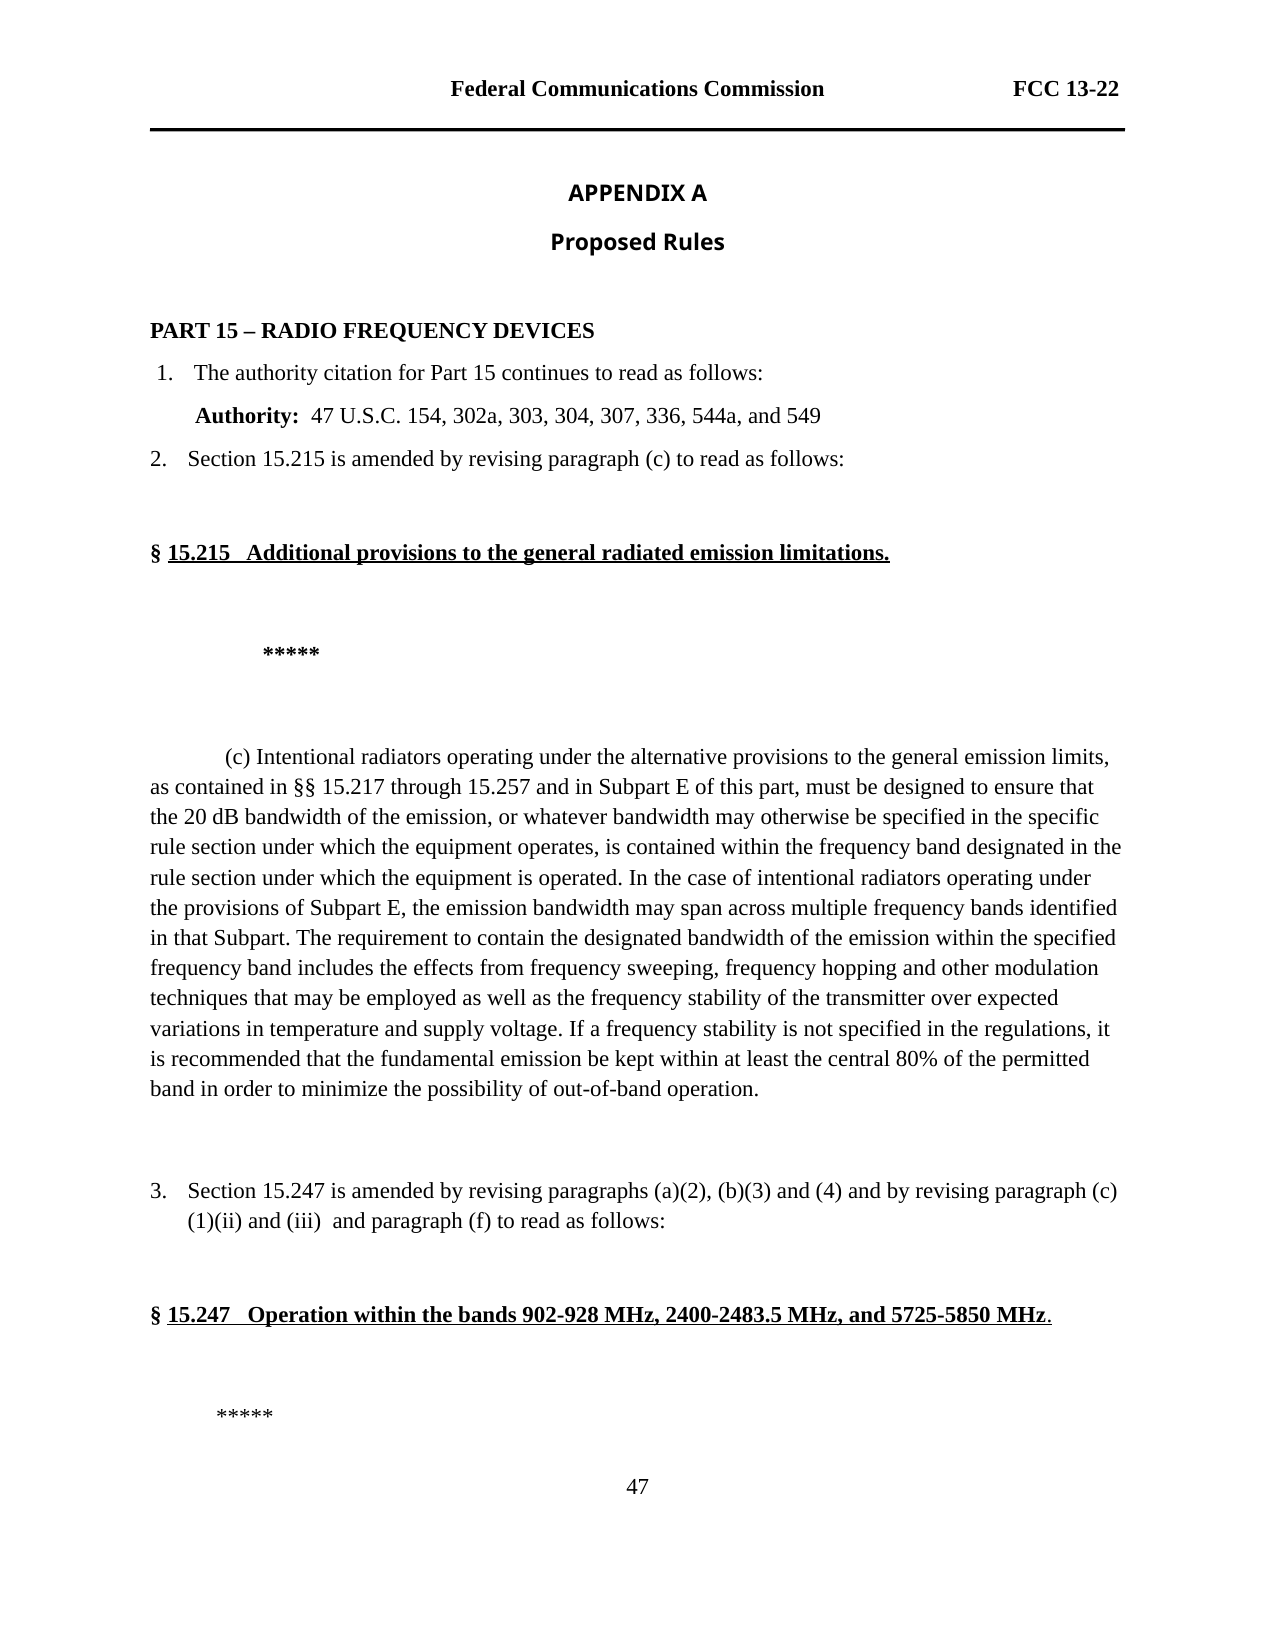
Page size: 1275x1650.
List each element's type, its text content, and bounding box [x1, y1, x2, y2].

list PART 15 – RADIO FREQUENCY DEVICES [150, 317, 1125, 343]
subtitle Section 15.247 is amended by revising paragraphs (a)(2), (b)(3) and (4) and by revising paragraph (c)(1)(ii) and (iii) and paragraph (f) to read as follows: [150, 1177, 1125, 1234]
subtitle APPENDIX A [150, 177, 1125, 208]
text ***** [187, 1403, 1125, 1429]
text § 15.247 Operation within the bands 902-928 MHz, 2400-2483.5 MHz, and 5725-5850 MHz. [150, 1301, 1125, 1327]
list Authority: 47 U.S.C. 154, 302a, 303, 304, 307, 336, 544a, and 549 [195, 402, 1125, 428]
text (c) Intentional radiators operating under the alternative provisions to the general emission limits, as contained in §§ 15.217 through 15.257 and in Subpart E of this part, must be designed to ensure that the 20 dB bandwidth of the emission, or whatever bandwidth may otherwise be specified in the specific rule section under which the equipment operates, is contained within the frequency band designated in the rule section under which the equipment is operated. In the case of intentional radiators operating under the provisions of Subpart E, the emission bandwidth may span across multiple frequency bands identified in that Subpart. The requirement to contain the designated bandwidth of the emission within the specified frequency band includes the effects from frequency sweeping, frequency hopping and other modulation techniques that may be employed as well as the frequency stability of the transmitter over expected variations in temperature and supply voltage. If a frequency stability is not specified in the regulations, it is recommended that the fundamental emission be kept within at least the central 80% of the permitted band in order to minimize the possibility of out-of-band operation. [150, 743, 1125, 1101]
subtitle The authority citation for Part 15 continues to read as follows: [156, 359, 1125, 386]
text § 15.215 Additional provisions to the general radiated emission limitations. [150, 538, 1125, 565]
text ***** [262, 641, 1125, 667]
subtitle Section 15.215 is amended by revising paragraph (c) to read as follows: [150, 445, 1125, 471]
subtitle Proposed Rules [150, 226, 1125, 257]
